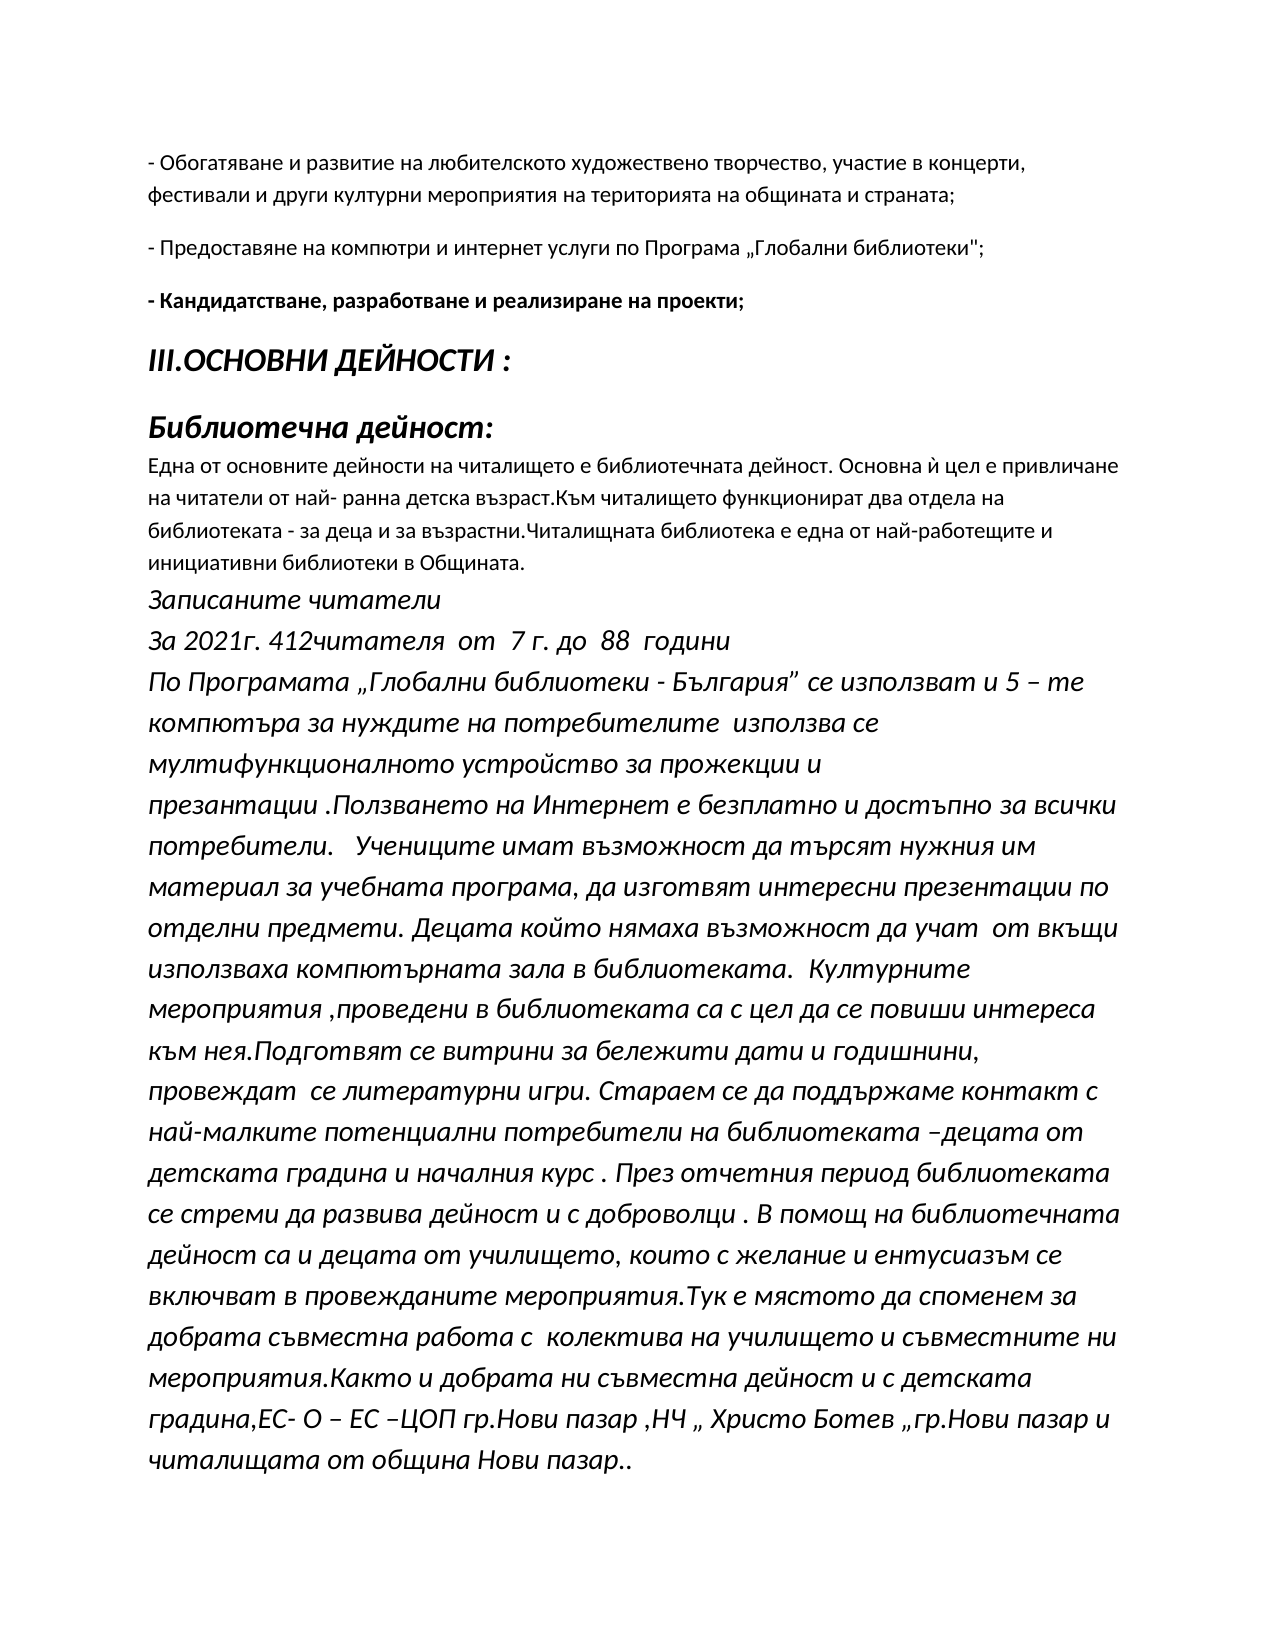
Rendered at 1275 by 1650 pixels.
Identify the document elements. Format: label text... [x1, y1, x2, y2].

text Библиотечна дейност: Една от основните дейности на читалището е библиотечната дейност. Основна ѝ цел е привличане на читатели от най- ранна детска възраст.Към читалището функционират два отдела на библиотеката - за деца и за възрастни.Читалищната библиотека е една от най-работещите и инициативни библиотеки в Общината. Записаните читатели За 2021г. 412читателя от 7 г. до 88 години По Програмата „Глобални библиотеки - България” се използват и 5 – те компютъра за нуждите на потребителите използва се мултифункционалното устройство за прожекции и презантации .Ползването на Интернет е безплатно и достъпно за всички потребители. Учениците имат възможност да търсят нужния им материал за учебната програма, да изготвят интересни презентации по отделни предмети. Децата който нямаха възможност да учат от вкъщи използваха компютърната зала в библиотеката. Културните мероприятия ,проведени в библиотеката са с цел да се повиши интереса към нея.Подготвят се витрини за бележити дати и годишнини, провеждат се литературни игри. Стараем се да поддържаме контакт с най-малките потенциални потребители на библиотеката –децата от детската градина и началния курс . През отчетния период библиотеката се стреми да развива дейност и с доброволци . В помощ на библиотечната дейност са и децата от училището, които с желание и ентусиазъм се включват в провежданите мероприятия.Тук е мястото да споменем за добрата съвместна работа с колектива на училището и съвместните ни мероприятия.Както и добрата ни съвместна дейност и с детската градина,ЕС- О – ЕС –ЦОП гр.Нови пазар ,НЧ „ Христо Ботев „гр.Нови пазар и читалищата от община Нови пазар.. [148, 406, 1127, 1477]
text III.ОСНОВНИ ДЕЙНОСТИ : [148, 339, 1127, 379]
text - Предоставяне на компютри и интернет услуги по Програма „Глобални библиотеки"; [148, 233, 1127, 261]
text - Обогатяване и развитие на любителското художествено творчество, участие в концерти, фестивали и други културни мероприятия на територията на общината и страната; [148, 148, 1127, 208]
text - Кандидатстване, разработване и реализиране на проекти; [148, 286, 1127, 314]
